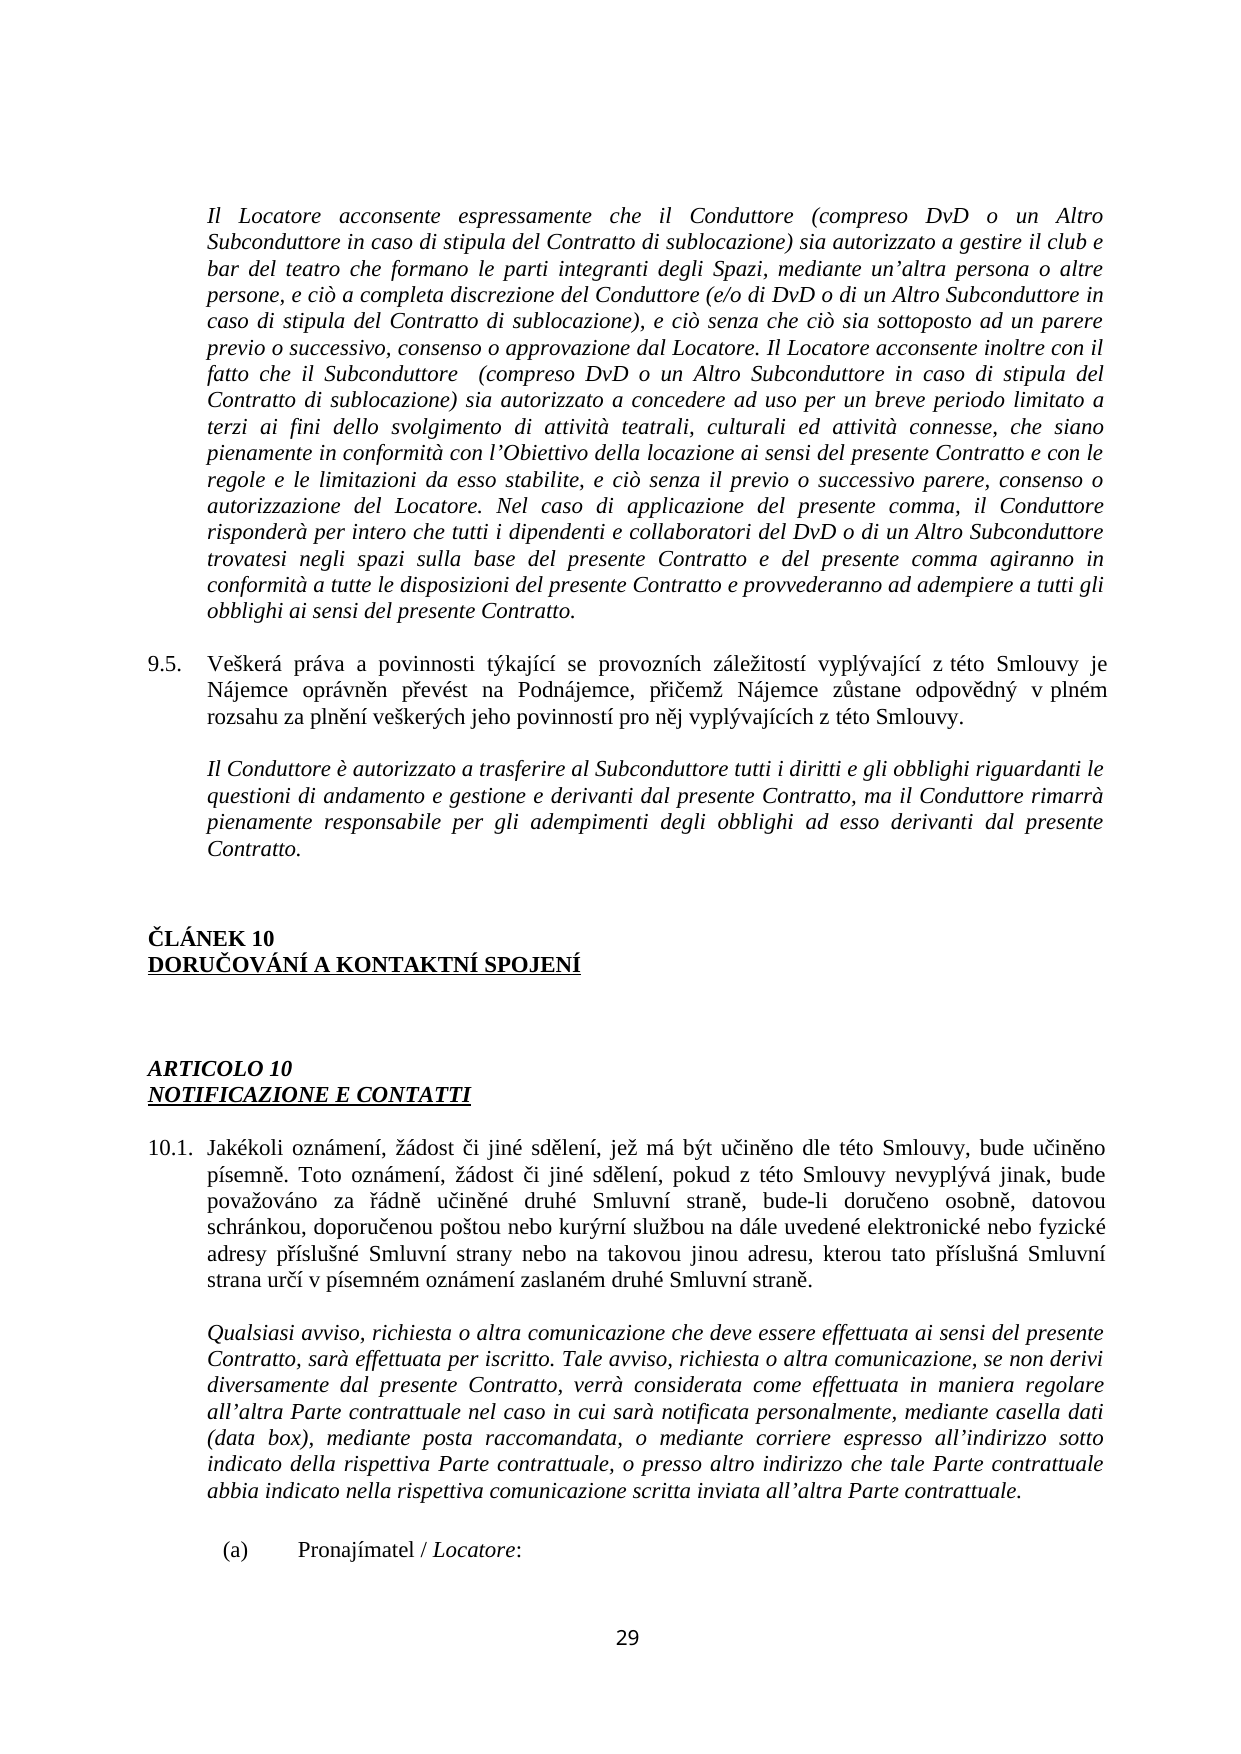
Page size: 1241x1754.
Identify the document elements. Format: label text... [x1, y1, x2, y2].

text NOTIFICAZIONE E CONTATTI [148, 1082, 1107, 1108]
text ARTICOLO 10 [148, 1055, 1107, 1082]
subtitle ČLÁNEK 10 DORUČOVÁNÍ A KONTAKTNÍ SPOJENÍ [148, 925, 1107, 977]
list Il Locatore acconsente espressamente che il Conduttore (compreso DvD o un Altro Subconduttore in caso di stipula del Contratto di sublocazione) sia autorizzato a gestire il club e bar del teatro che formano le parti integranti degli Spazi, mediante un’altra persona o altre persone, e ciò a completa discrezione del Conduttore (e/o di DvD o di un Altro Subconduttore in caso di stipula del Contratto di sublocazione), e ciò senza che ciò sia sottoposto ad un parere previo o successivo, consenso o approvazione dal Locatore. Il Locatore acconsente inoltre con il fatto che il Subconduttore (compreso DvD o un Altro Subconduttore in caso di stipula del Contratto di sublocazione) sia autorizzato a concedere ad uso per un breve periodo limitato a terzi ai fini dello svolgimento di attività teatrali, culturali ed attività connesse, che siano pienamente in conformità con l’Obiettivo della locazione ai sensi del presente Contratto e con le regole e le limitazioni da esso stabilite, e ciò senza il previo o successivo parere, consenso o autorizzazione del Locatore. Nel caso di applicazione del presente comma, il Conduttore risponderà per intero che tutti i dipendenti e collaboratori del DvD o di un Altro Subconduttore trovatesi negli spazi sulla base del presente Contratto e del presente comma agiranno in conformità a tutte le disposizioni del presente Contratto e provvederanno ad adempiere a tutti gli obblighi ai sensi del presente Contratto. [207, 202, 1107, 624]
text Il Conduttore è autorizzato a trasferire al Subconduttore tutti i diritti e gli obblighi riguardanti le questioni di andamento e gestione e derivanti dal presente Contratto, ma il Conduttore rimarrà pienamente responsabile per gli adempimenti degli obblighi ad esso derivanti dal presente Contratto. [207, 756, 1107, 861]
list Jakékoli oznámení, žádost či jiné sdělení, jež má být učiněno dle této Smlouvy, bude učiněno písemně. Toto oznámení, žádost či jiné sdělení, pokud z této Smlouvy nevyplývá jinak, bude považováno za řádně učiněné druhé Smluvní straně, bude-li doručeno osobně, datovou schránkou, doporučenou poštou nebo kurýrní službou na dále uvedené elektronické nebo fyzické adresy příslušné Smluvní strany nebo na takovou jinou adresu, kterou tato příslušná Smluvní strana určí v písemném oznámení zaslaném druhé Smluvní straně. [148, 1134, 1107, 1292]
text Qualsiasi avviso, richiesta o altra comunicazione che deve essere effettuata ai sensi del presente Contratto, sarà effettuata per iscritto. Tale avviso, richiesta o altra comunicazione, se non derivi diversamente dal presente Contratto, verrà considerata come effettuata in maniera regolare all’altra Parte contrattuale nel caso in cui sarà notificata personalmente, mediante casella dati (data box), mediante posta raccomandata, o mediante corriere espresso all’indirizzo sotto indicato della rispettiva Parte contrattuale, o presso altro indirizzo che tale Parte contrattuale abbia indicato nella rispettiva comunicazione scritta inviata all’altra Parte contrattuale. [207, 1319, 1107, 1503]
list Veškerá práva a povinnosti týkající se provozních záležitostí vyplývající z této Smlouvy je Nájemce oprávněn převést na Podnájemce, přičemž Nájemce zůstane odpovědný v plném rozsahu za plnění veškerých jeho povinností pro něj vyplývajících z této Smlouvy. [148, 650, 1107, 729]
list Pronajímatel / Locatore: [223, 1536, 1107, 1562]
